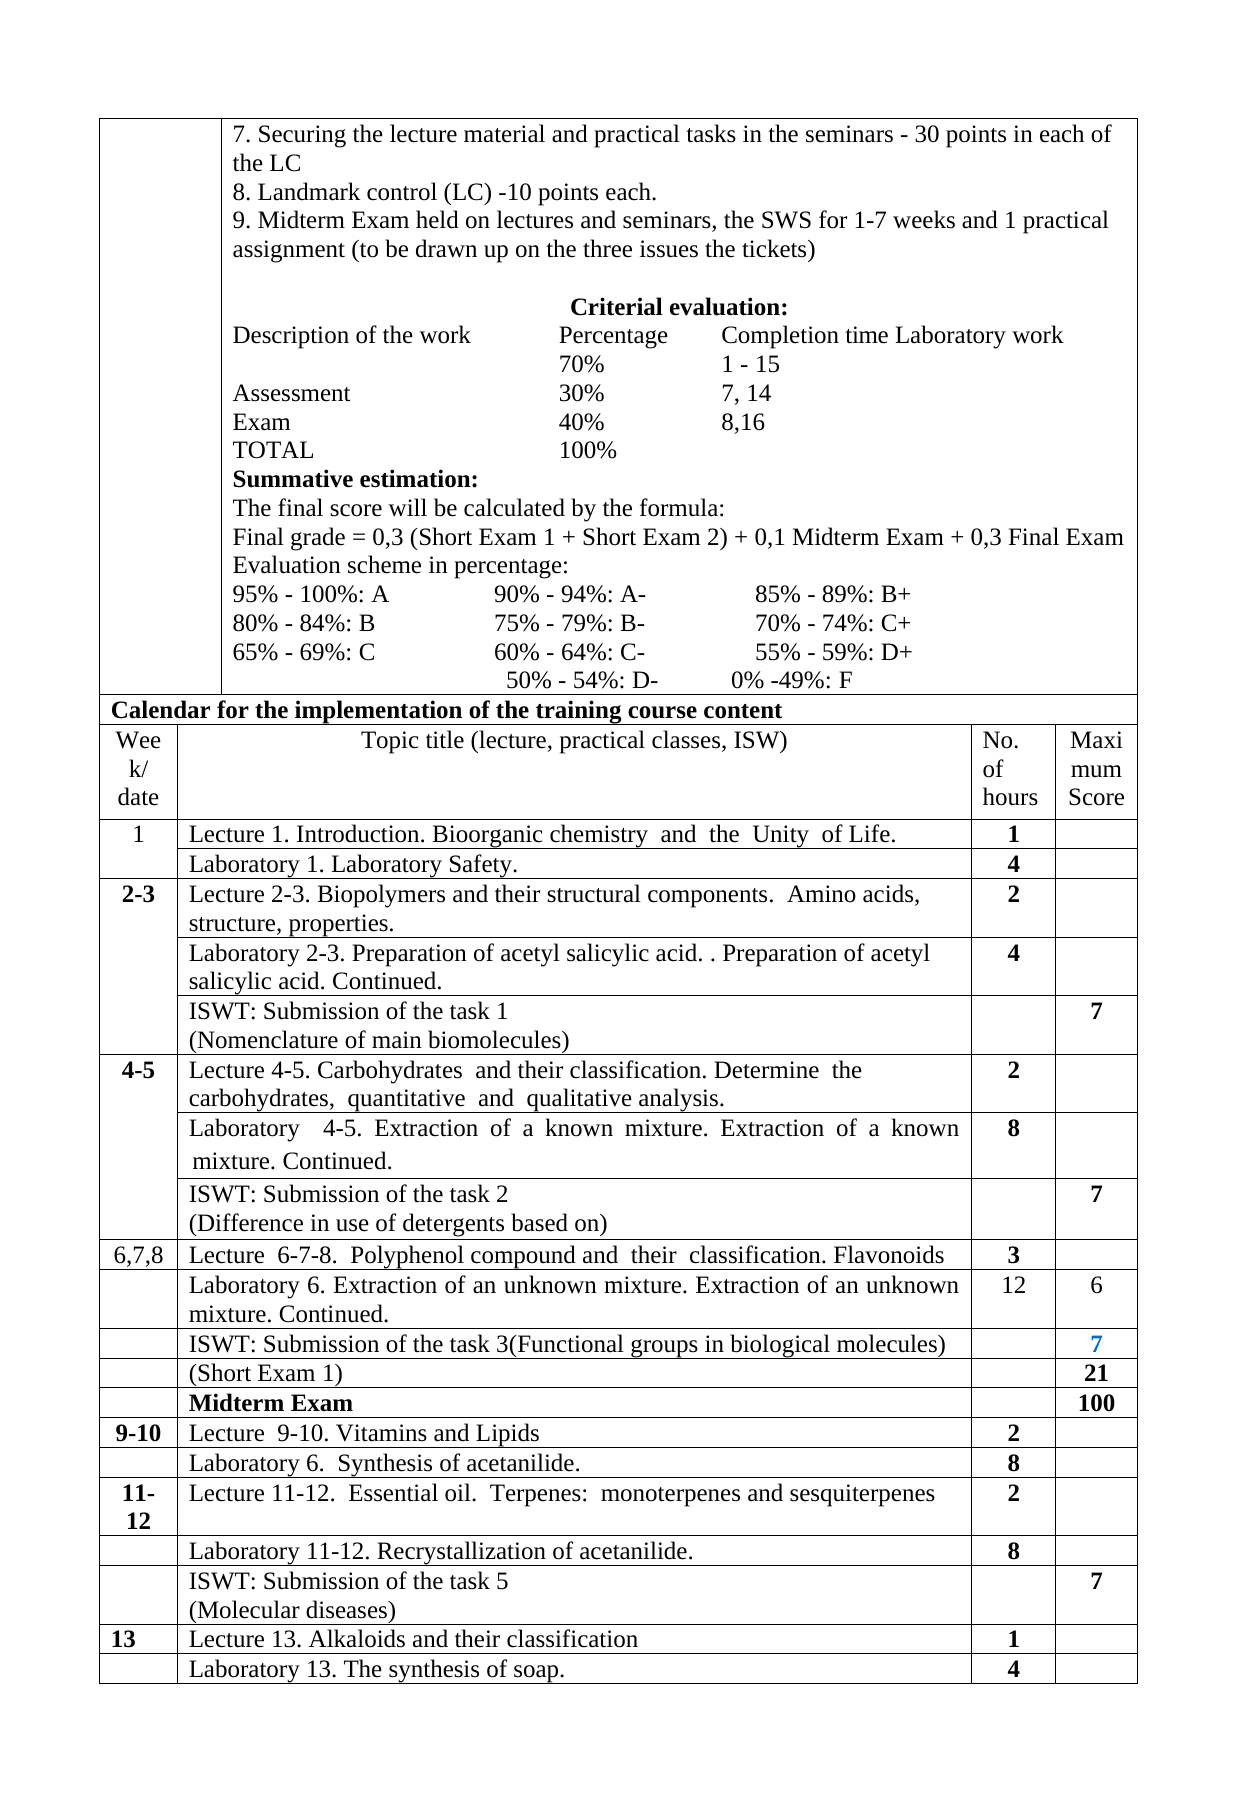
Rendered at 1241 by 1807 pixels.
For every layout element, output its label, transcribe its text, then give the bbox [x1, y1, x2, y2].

table_cell 4-5 [100, 1055, 177, 1239]
table_cell 4 [972, 938, 1055, 995]
table_cell 7 [1056, 1329, 1137, 1357]
table_cell Lecture 2-3. Biopolymers and their structural components. Amino acids, structure, properties. [178, 879, 971, 937]
table_cell [1056, 820, 1137, 848]
table_cell 2 [972, 1055, 1055, 1112]
table_cell 9-10 [100, 1418, 177, 1447]
table_cell Lecture 1. Introduction. Bioorganic chemistry and the Unity of Life. [178, 820, 971, 848]
table_cell [972, 1388, 1055, 1417]
table_cell 2 [972, 1418, 1055, 1447]
table_cell Week/ date [100, 725, 177, 818]
table_cell Midterm Exam [178, 1388, 971, 1417]
table_cell [100, 1448, 177, 1477]
table_cell [1056, 879, 1137, 937]
table_cell 12 [972, 1270, 1055, 1328]
table_cell Maximum Score [1056, 725, 1137, 818]
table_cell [222, 119, 1137, 694]
table_cell [1056, 1478, 1137, 1535]
table_cell 8 [972, 1536, 1055, 1565]
table_cell 2 [972, 879, 1055, 937]
table_cell 21 [1056, 1359, 1137, 1387]
table_cell [1056, 1113, 1137, 1178]
table_cell [1056, 1654, 1137, 1683]
table_cell [1056, 1240, 1137, 1269]
table_cell 6,7,8 [100, 1240, 177, 1269]
table_cell [972, 1359, 1055, 1387]
table_cell Laboratory 2-3. Preparation of acetyl salicylic acid. . Preparation of acetyl salicylic acid. Continued. [178, 938, 971, 995]
table_cell [972, 996, 1055, 1054]
table_cell 2-3 [100, 879, 177, 1054]
table_cell 8 [972, 1448, 1055, 1477]
table_cell ISWT: Submission of the task 3 (Functional groups in biological molecules) [178, 1329, 971, 1357]
table_cell Lecture 4-5. Carbohydrates and their classification. Determine the carbohydrates, quantitative and qualitative analysis. [178, 1055, 971, 1112]
table_cell [100, 1536, 177, 1565]
table_cell [100, 1329, 177, 1357]
table_cell Laboratory 6. Synthesis of acetanilide. [178, 1448, 971, 1477]
table_cell 7 [1056, 1179, 1137, 1239]
table_cell 1 [972, 820, 1055, 848]
table_cell [1056, 1536, 1137, 1565]
table_cell [100, 1270, 177, 1328]
table_cell Lecture 9-10. Vitamins and Lipids [178, 1418, 971, 1447]
table_cell 6 [1056, 1270, 1137, 1328]
table_cell [100, 1359, 177, 1387]
table_cell 1 [100, 820, 177, 878]
table_cell 1 [972, 1625, 1055, 1653]
table_cell [1056, 938, 1137, 995]
table_cell 11-12 [100, 1478, 177, 1535]
table_cell Lecture 11-12. Essential oil. Terpenes: monoterpenes and sesquiterpenes [178, 1478, 971, 1535]
table_cell 8 [972, 1113, 1055, 1178]
table_cell [100, 1654, 177, 1683]
table_cell 7 [1056, 996, 1137, 1054]
table_cell Lecture 6-7-8. Polyphenol compound and their classification. Flavonoids [178, 1240, 971, 1269]
table_cell Laboratory 1. Laboratory Safety. [178, 849, 971, 878]
table_cell Laboratory 6. Extraction of an unknown mixture. Extraction of an unknown mixture. Continued. [178, 1270, 971, 1328]
table_cell (Short Exam 1) [178, 1359, 971, 1387]
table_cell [100, 119, 221, 694]
table_cell [1056, 1625, 1137, 1653]
table_cell Lecture 13. Alkaloids and their classification [178, 1625, 971, 1653]
table_cell ISWT: Submission of the task 1 (Nomenclature of main biomolecules) [178, 996, 971, 1054]
table_cell [972, 1566, 1055, 1623]
table_cell 7 [1056, 1566, 1137, 1623]
table_cell 4 [972, 849, 1055, 878]
table_cell Calendar for the implementation of the training course content [100, 695, 1137, 724]
table_cell [1056, 1448, 1137, 1477]
table_cell [1056, 1055, 1137, 1112]
table_cell No. of hours [972, 725, 1055, 818]
table_cell [1056, 849, 1137, 878]
table_cell 100 [1056, 1388, 1137, 1417]
table_cell [972, 1179, 1055, 1239]
table_cell [1056, 1418, 1137, 1447]
table_cell Laboratory 4-5. Extraction of a known mixture. Extraction of a known mixture. Continued. [178, 1113, 971, 1178]
table_cell 2 [972, 1478, 1055, 1535]
table_cell 13 [100, 1625, 177, 1653]
table_cell ISWT: Submission of the task 5 (Molecular diseases) [178, 1566, 971, 1623]
table_cell Laboratory 11-12. Recrystallization of acetanilide. [178, 1536, 971, 1565]
table_cell [100, 1566, 177, 1623]
table_cell 3 [972, 1240, 1055, 1269]
table_cell 4 [972, 1654, 1055, 1683]
table_cell Topic title (lecture, practical classes, ISW) [178, 725, 971, 818]
table_cell Laboratory 13. The synthesis of soap. [178, 1654, 971, 1683]
table_cell [972, 1329, 1055, 1357]
table_cell ISWT: Submission of the task 2 (Difference in use of detergents based on) [178, 1179, 971, 1239]
table_cell [100, 1388, 177, 1417]
